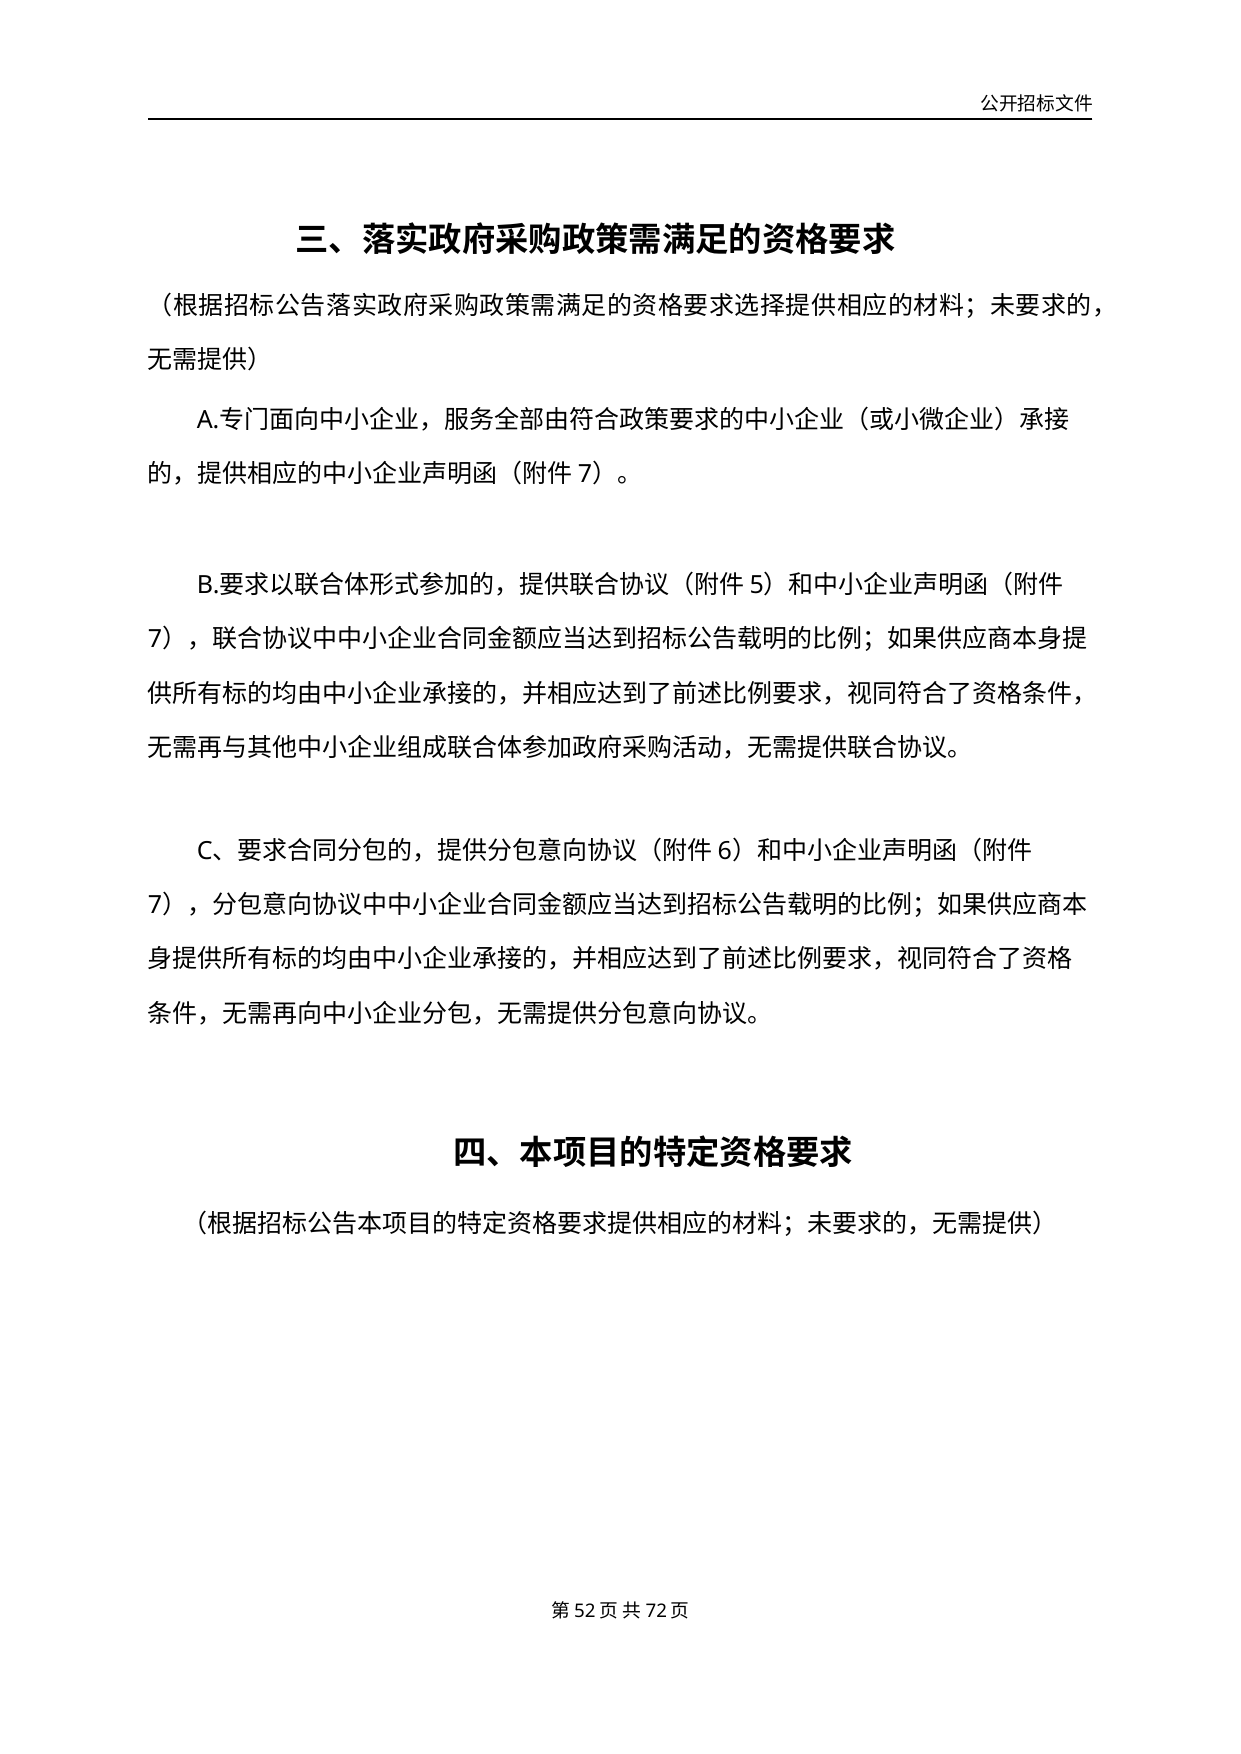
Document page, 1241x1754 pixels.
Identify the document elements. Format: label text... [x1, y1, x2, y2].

text B.要求以联合体形式参加的，提供联合协议（附件5）和中小企业声明函（附件7），联合协议中中小企业合同金额应当达到招标公告载明的比例；如果供应商本身提供所有标的均由中小企业承接的，并相应达到了前述比例要求，视同符合了资格条件，无需再与其他中小企业组成联合体参加政府采购活动，无需提供联合协议。 [148, 564, 1092, 764]
text C、要求合同分包的，提供分包意向协议（附件6）和中小企业声明函（附件7），分包意向协议中中小企业合同金额应当达到招标公告载明的比例；如果供应商本身提供所有标的均由中小企业承接的，并相应达到了前述比例要求，视同符合了资格条件，无需再向中小企业分包，无需提供分包意向协议。 [148, 830, 1092, 1029]
text 三、落实政府采购政策需满足的资格要求 [148, 213, 1042, 261]
text 四、本项目的特定资格要求 [148, 1126, 1092, 1174]
text A.专门面向中小企业，服务全部由符合政策要求的中小企业（或小微企业）承接的，提供相应的中小企业声明函（附件7）。 [148, 399, 1092, 490]
text （根据招标公告落实政府采购政策需满足的资格要求选择提供相应的材料；未要求的，无需提供） [148, 285, 1092, 376]
text （根据招标公告本项目的特定资格要求提供相应的材料；未要求的，无需提供） [148, 1204, 1092, 1240]
